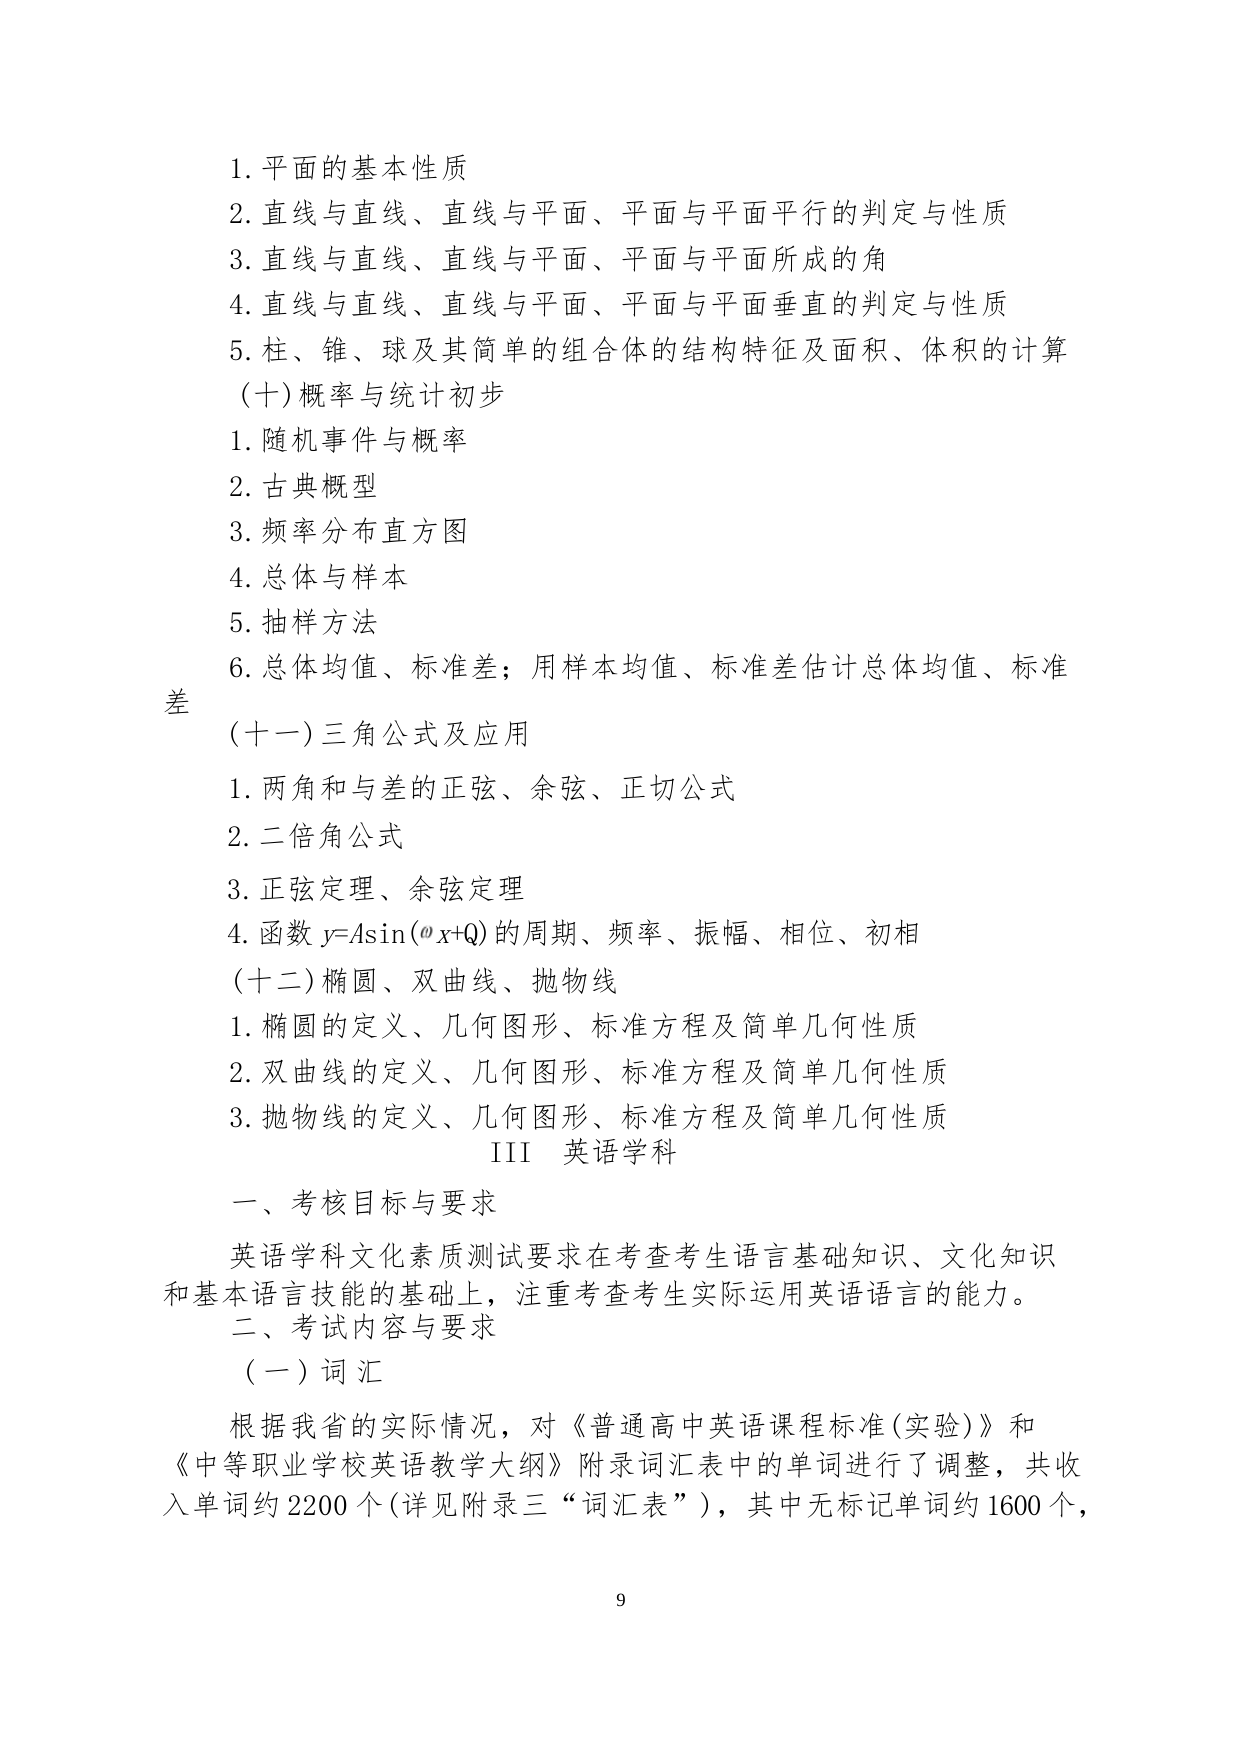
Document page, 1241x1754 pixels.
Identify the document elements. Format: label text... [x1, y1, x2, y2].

text 5.柱、锥、球及其简单的组合体的结构特征及面积、体积的计算 [162, 331, 1072, 364]
text 3.抛物线的定义、几何图形、标准方程及简单几何性质 [162, 1098, 1072, 1131]
text 1.平面的基本性质 [162, 149, 1072, 182]
text 4.总体与样本 [162, 558, 1072, 591]
text 5.抽样方法 [162, 603, 1072, 636]
text 6.总体均值、标准差；用样本均值、标准差估计总体均值、标准差 [162, 649, 1072, 717]
text 1.随机事件与概率 [162, 422, 1072, 455]
text 2.直线与直线、直线与平面、平面与平面平行的判定与性质 [162, 194, 1072, 228]
text (一)词汇 [225, 1360, 1086, 1388]
picture [419, 921, 435, 944]
text 4.直线与直线、直线与平面、平面与平面垂直的判定与性质 [162, 285, 1072, 318]
text 2.双曲线的定义、几何图形、标准方程及简单几何性质 [162, 1053, 1072, 1086]
text 英语学科文化素质测试要求在考查考生语言基础知识、文化知识和基本语言技能的基础上，注重考查考生实际运用英语语言的能力。 [162, 1237, 1067, 1309]
text III 英语学科 [161, 1133, 1006, 1166]
text 4.函数y=Asin(x+Q)的周期、频率、振幅、相位、初相 [208, 914, 1006, 947]
text 二、考试内容与要求 [229, 1314, 1086, 1343]
text 3.正弦定理、余弦定理 [227, 877, 1086, 905]
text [161, 1407, 1086, 1519]
text (十)概率与统计初步 [162, 376, 1072, 409]
text 3.频率分布直方图 [162, 512, 1072, 546]
text 3.直线与直线、直线与平面、平面与平面所成的角 [162, 240, 1072, 273]
text (十一)三角公式及应用 [209, 718, 1086, 776]
text 1.椭圆的定义、几何图形、标准方程及简单几何性质 [162, 1007, 1072, 1041]
text 1.两角和与差的正弦、余弦、正切公式 [228, 776, 1086, 805]
text 一、考核目标与要求 [230, 1191, 1086, 1219]
text 2.二倍角公式 [227, 818, 1086, 877]
text (十二)椭圆、双曲线、抛物线 [162, 962, 1072, 995]
text 2.古典概型 [162, 467, 1072, 500]
